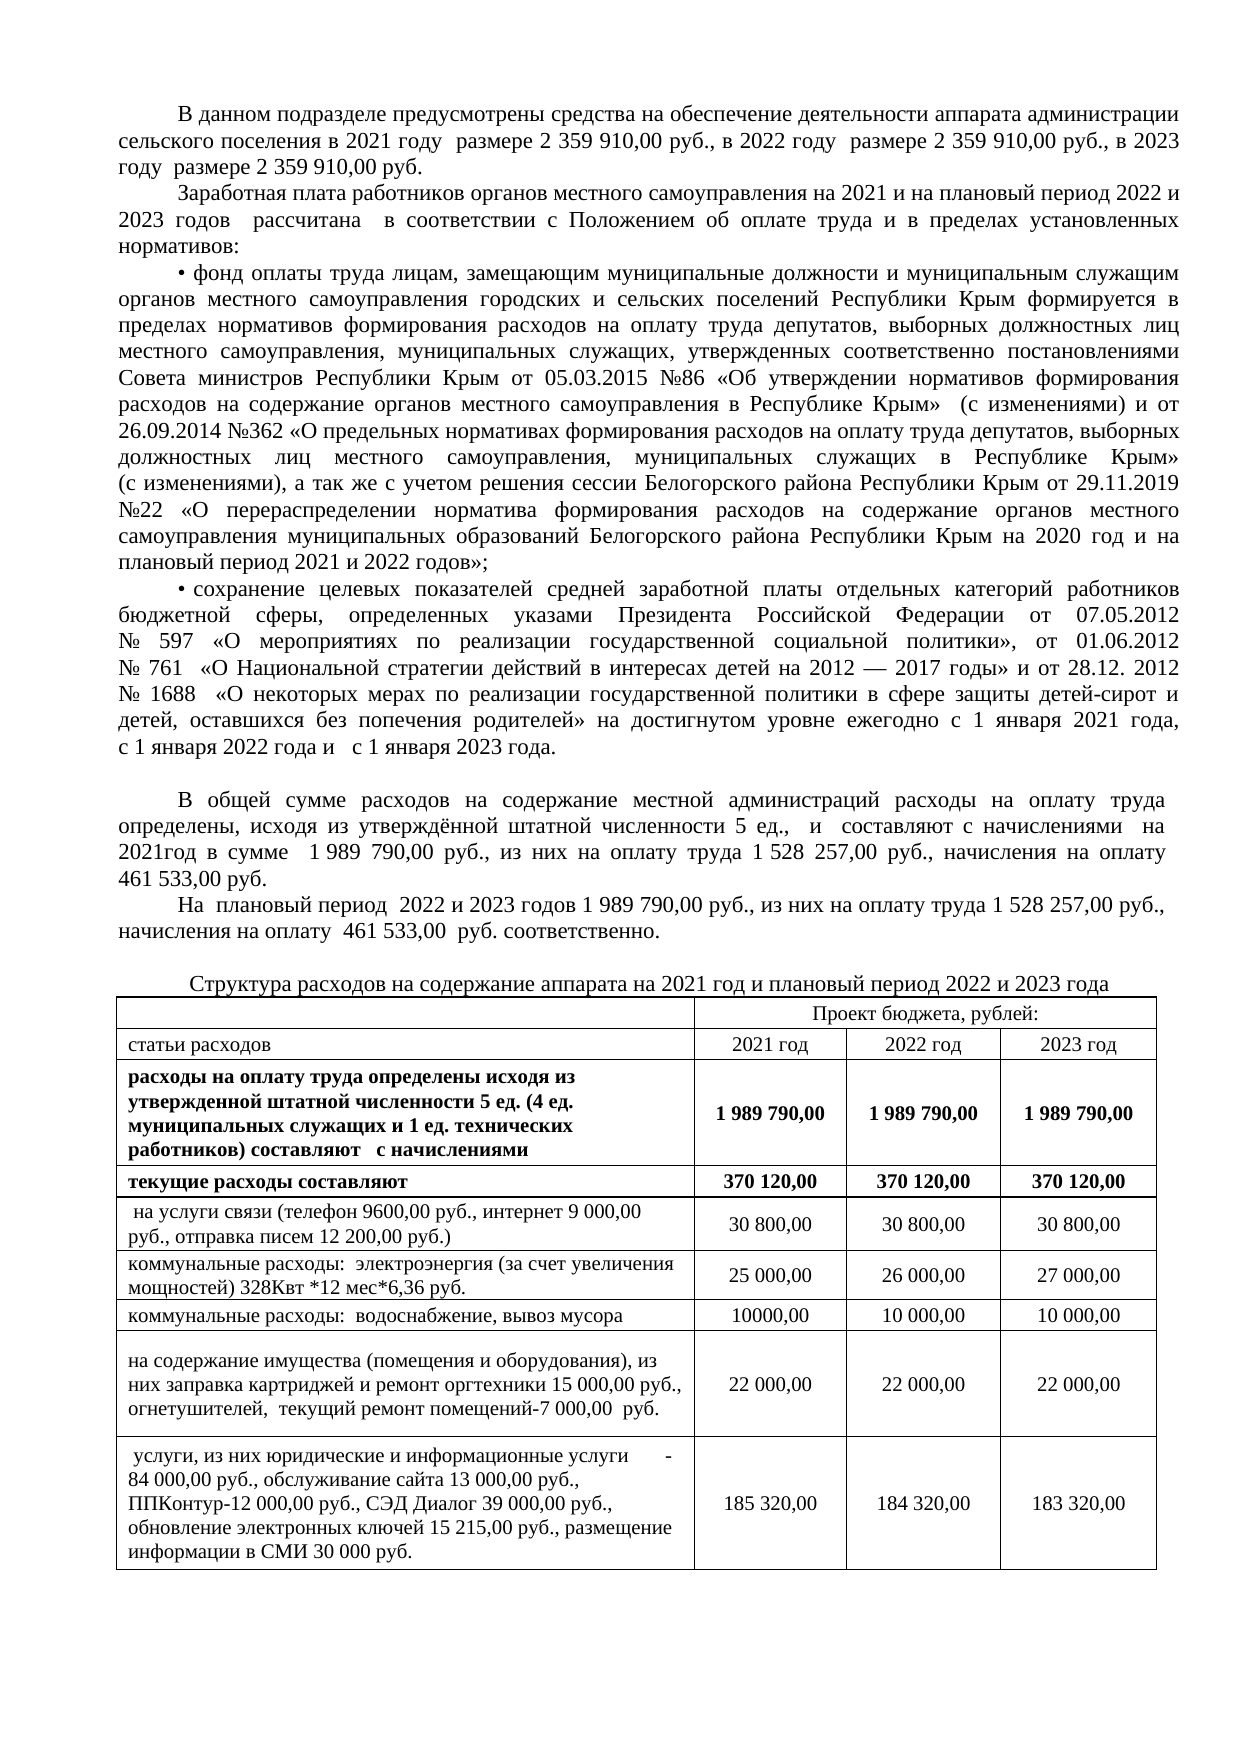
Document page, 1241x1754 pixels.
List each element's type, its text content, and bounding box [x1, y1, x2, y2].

text Заработная плата работников органов местного самоуправления на 2021 и на плановый период 2022 и 2023 годов рассчитана в соответствии с Положением об оплате труда и в пределах установленных нормативов: [118, 179, 1181, 258]
text В общей сумме расходов на содержание местной администраций расходы на оплату труда определены, исходя из утверждённой штатной численности 5 ед., и составляют с начислениями на 2021год в сумме 1 989 790,00 руб., из них на оплату труда 1 528 257,00 руб., начисления на оплату 461 533,00 руб. [118, 786, 1166, 891]
table_header Проект бюджета, рублей: [695, 998, 1156, 1028]
table_cell 26 000,00 [847, 1251, 1000, 1299]
table_cell 22 000,00 [695, 1331, 846, 1436]
table_cell 2022 год [847, 1029, 1000, 1059]
table_cell 10 000,00 [847, 1300, 1000, 1330]
table_cell коммунальные расходы: водоснабжение, вывоз мусора [117, 1300, 694, 1330]
table_cell на содержание имущества (помещения и оборудования), из них заправка картриджей и ремонт оргтехники 15 000,00 руб., огнетушителей, текущий ремонт помещений-7 000,00 руб. [117, 1331, 694, 1436]
table_cell 27 000,00 [1001, 1251, 1156, 1299]
table_cell 10 000,00 [1001, 1300, 1156, 1330]
table_cell 370 120,00 [1001, 1166, 1156, 1196]
table_cell 30 800,00 [1001, 1198, 1156, 1249]
table_cell на услуги связи (телефон 9600,00 руб., интернет 9 000,00 руб., отправка писем 12 200,00 руб.) [117, 1198, 694, 1249]
table_header [117, 998, 694, 1028]
table_cell 1 989 790,00 [695, 1060, 846, 1165]
table_cell 2023 год [1001, 1029, 1156, 1059]
table_cell текущие расходы составляют [117, 1166, 694, 1196]
table_cell 370 120,00 [847, 1166, 1000, 1196]
table_cell 184 320,00 [847, 1437, 1000, 1569]
text Структура расходов на содержание аппарата на 2021 год и плановый период 2022 и 2023 года [118, 970, 1181, 996]
table_cell 183 320,00 [1001, 1437, 1156, 1569]
table_cell коммунальные расходы: электроэнергия (за счет увеличения мощностей) 328Квт *12 мес*6,36 руб. [117, 1251, 694, 1299]
table_cell 370 120,00 [695, 1166, 846, 1196]
table_cell 1 989 790,00 [847, 1060, 1000, 1165]
table_cell расходы на оплату труда определены исходя из утвержденной штатной численности 5 ед. (4 ед. муниципальных служащих и 1 ед. технических работников) составляют с начислениями [117, 1060, 694, 1165]
text • сохранение целевых показателей средней заработной платы отдельных категорий работников бюджетной сферы, определенных указами Президента Российской Федерации от 07.05.2012 № 597 «О мероприятиях по реализации государственной социальной политики», от 01.06.2012 № 761 «О Национальной стратегии действий в интересах детей на 2012 — 2017 годы» и от 28.12. 2012 № 1688 «О некоторых мерах по реализации государственной политики в сфере защиты детей-сирот и детей, оставшихся без попечения родителей» на достигнутом уровне ежегодно с 1 января 2021 года, с 1 января 2022 года и с 1 января 2023 года. [118, 575, 1181, 759]
table_cell услуги, из них юридические и информационные услуги -84 000,00 руб., обслуживание сайта 13 000,00 руб., ППКонтур-12 000,00 руб., СЭД Диалог 39 000,00 руб., обновление электронных ключей 15 215,00 руб., размещение информации в СМИ 30 000 руб. [117, 1437, 694, 1569]
text • фонд оплаты труда лицам, замещающим муниципальные должности и муниципальным служащим органов местного самоуправления городских и сельских поселений Республики Крым формируется в пределах нормативов формирования расходов на оплату труда депутатов, выборных должностных лиц местного самоуправления, муниципальных служащих, утвержденных соответственно постановлениями Совета министров Республики Крым от 05.03.2015 №86 «Об утверждении нормативов формирования расходов на содержание органов местного самоуправления в Республике Крым» (с изменениями) и от 26.09.2014 №362 «О предельных нормативах формирования расходов на оплату труда депутатов, выборных должностных лиц местного самоуправления, муниципальных служащих в Республике Крым» (с изменениями), а так же с учетом решения сессии Белогорского района Республики Крым от 29.11.2019 №22 «О перераспределении норматива формирования расходов на содержание органов местного самоуправления муниципальных образований Белогорского района Республики Крым на 2020 год и на плановый период 2021 и 2022 годов»; [118, 258, 1181, 575]
table_cell 1 989 790,00 [1001, 1060, 1156, 1165]
table_cell 30 800,00 [695, 1198, 846, 1249]
table_cell 2021 год [695, 1029, 846, 1059]
table_cell 22 000,00 [1001, 1331, 1156, 1436]
table_cell 10000,00 [695, 1300, 846, 1330]
table_cell 185 320,00 [695, 1437, 846, 1569]
table_cell 25 000,00 [695, 1251, 846, 1299]
text В данном подразделе предусмотрены средства на обеспечение деятельности аппарата администрации сельского поселения в 2021 году размере 2 359 910,00 руб., в 2022 году размере 2 359 910,00 руб., в 2023 году размере 2 359 910,00 руб. [118, 100, 1181, 179]
table_cell 22 000,00 [847, 1331, 1000, 1436]
text На плановый период 2022 и 2023 годов 1 989 790,00 руб., из них на оплату труда 1 528 257,00 руб., начисления на оплату 461 533,00 руб. соответственно. [118, 891, 1166, 944]
table_cell 30 800,00 [847, 1198, 1000, 1249]
table_cell статьи расходов [117, 1029, 694, 1059]
